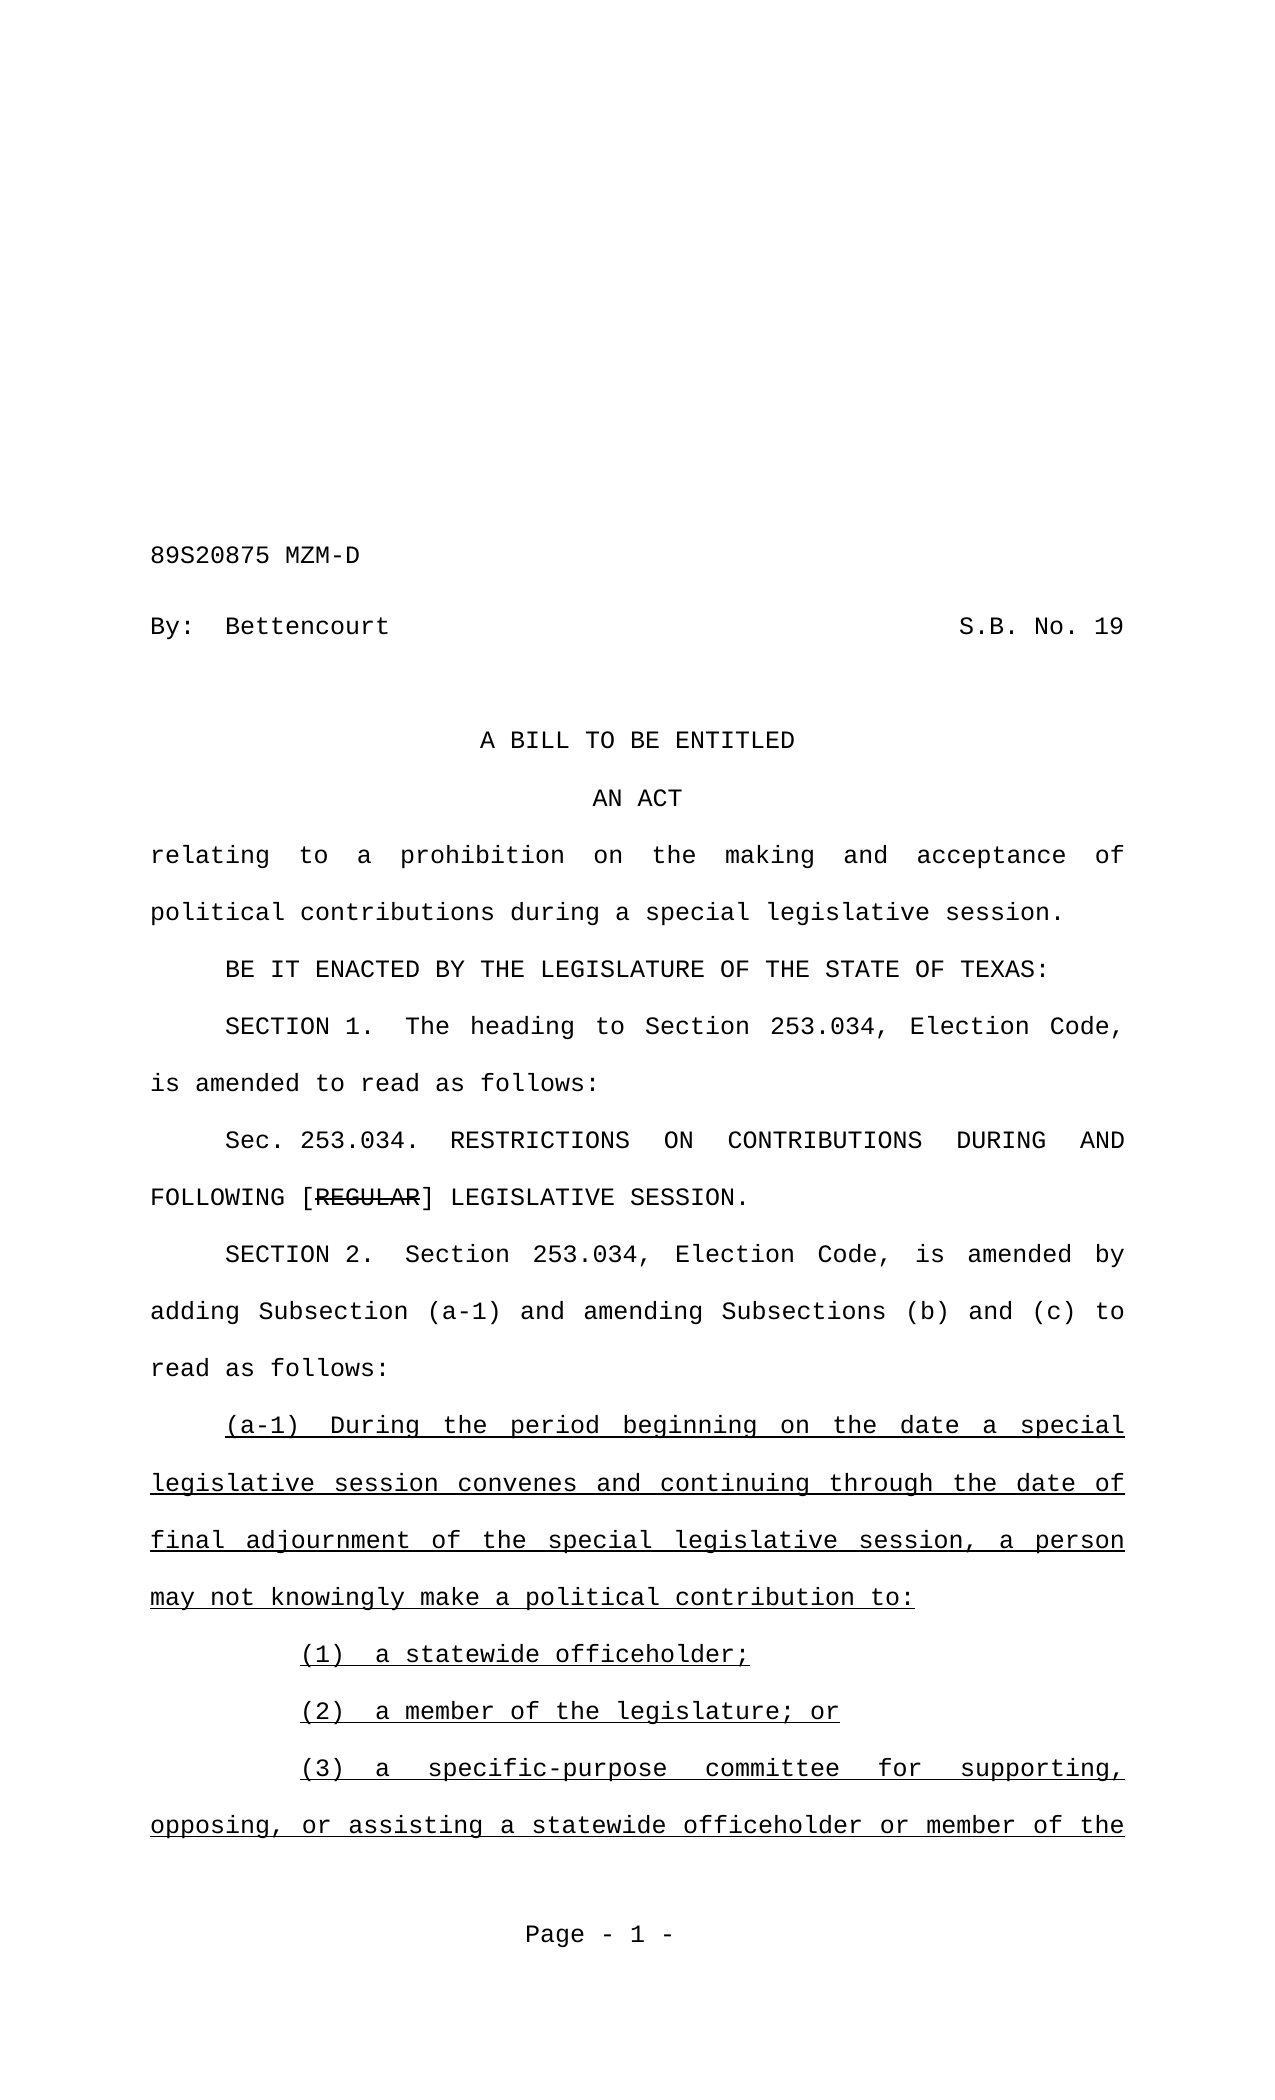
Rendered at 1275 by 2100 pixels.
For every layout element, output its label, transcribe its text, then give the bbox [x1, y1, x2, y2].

text By: Bettencourt S.B. No. 19 [150, 614, 1125, 642]
text (1) a statewide officeholder; [150, 1641, 1125, 1670]
text (2) a member of the legislature; or [150, 1698, 1125, 1727]
text A BILL TO BE ENTITLED [150, 728, 1125, 756]
text SECTION 1. The heading to Section 253.034, Election Code, is amended to read as follows: [150, 1013, 1125, 1099]
text 89S20875 MZM-D [150, 542, 1125, 571]
text BE IT ENACTED BY THE LEGISLATURE OF THE STATE OF TEXAS: [150, 956, 1125, 985]
text (a-1) During the period beginning on the date a special legislative session convenes and continuing through the date of final adjournment of the special legislative session, a person may not knowingly make a political contribution to: [150, 1413, 1125, 1493]
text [150, 1755, 1125, 1836]
text AN ACT [150, 785, 1125, 813]
text (a-1) During the period beginning on the date a special legislative session convenes and continuing through the date of final adjournment of the special legislative session, a person may not knowingly make a political contribution to: [150, 1495, 1125, 1550]
text Sec. 253.034. RESTRICTIONS ON CONTRIBUTIONS DURING AND FOLLOWING [REGULAR] LEGISLATIVE SESSION. [150, 1127, 1125, 1213]
text (a-1) During the period beginning on the date a special legislative session convenes and continuing through the date of final adjournment of the special legislative session, a person may not knowingly make a political contribution to: [150, 1552, 1125, 1613]
text relating to a prohibition on the making and acceptance of political contributions during a special legislative session. [150, 842, 1125, 928]
text SECTION 2. Section 253.034, Election Code, is amended by adding Subsection (a-1) and amending Subsections (b) and (c) to read as follows: [150, 1242, 1125, 1384]
